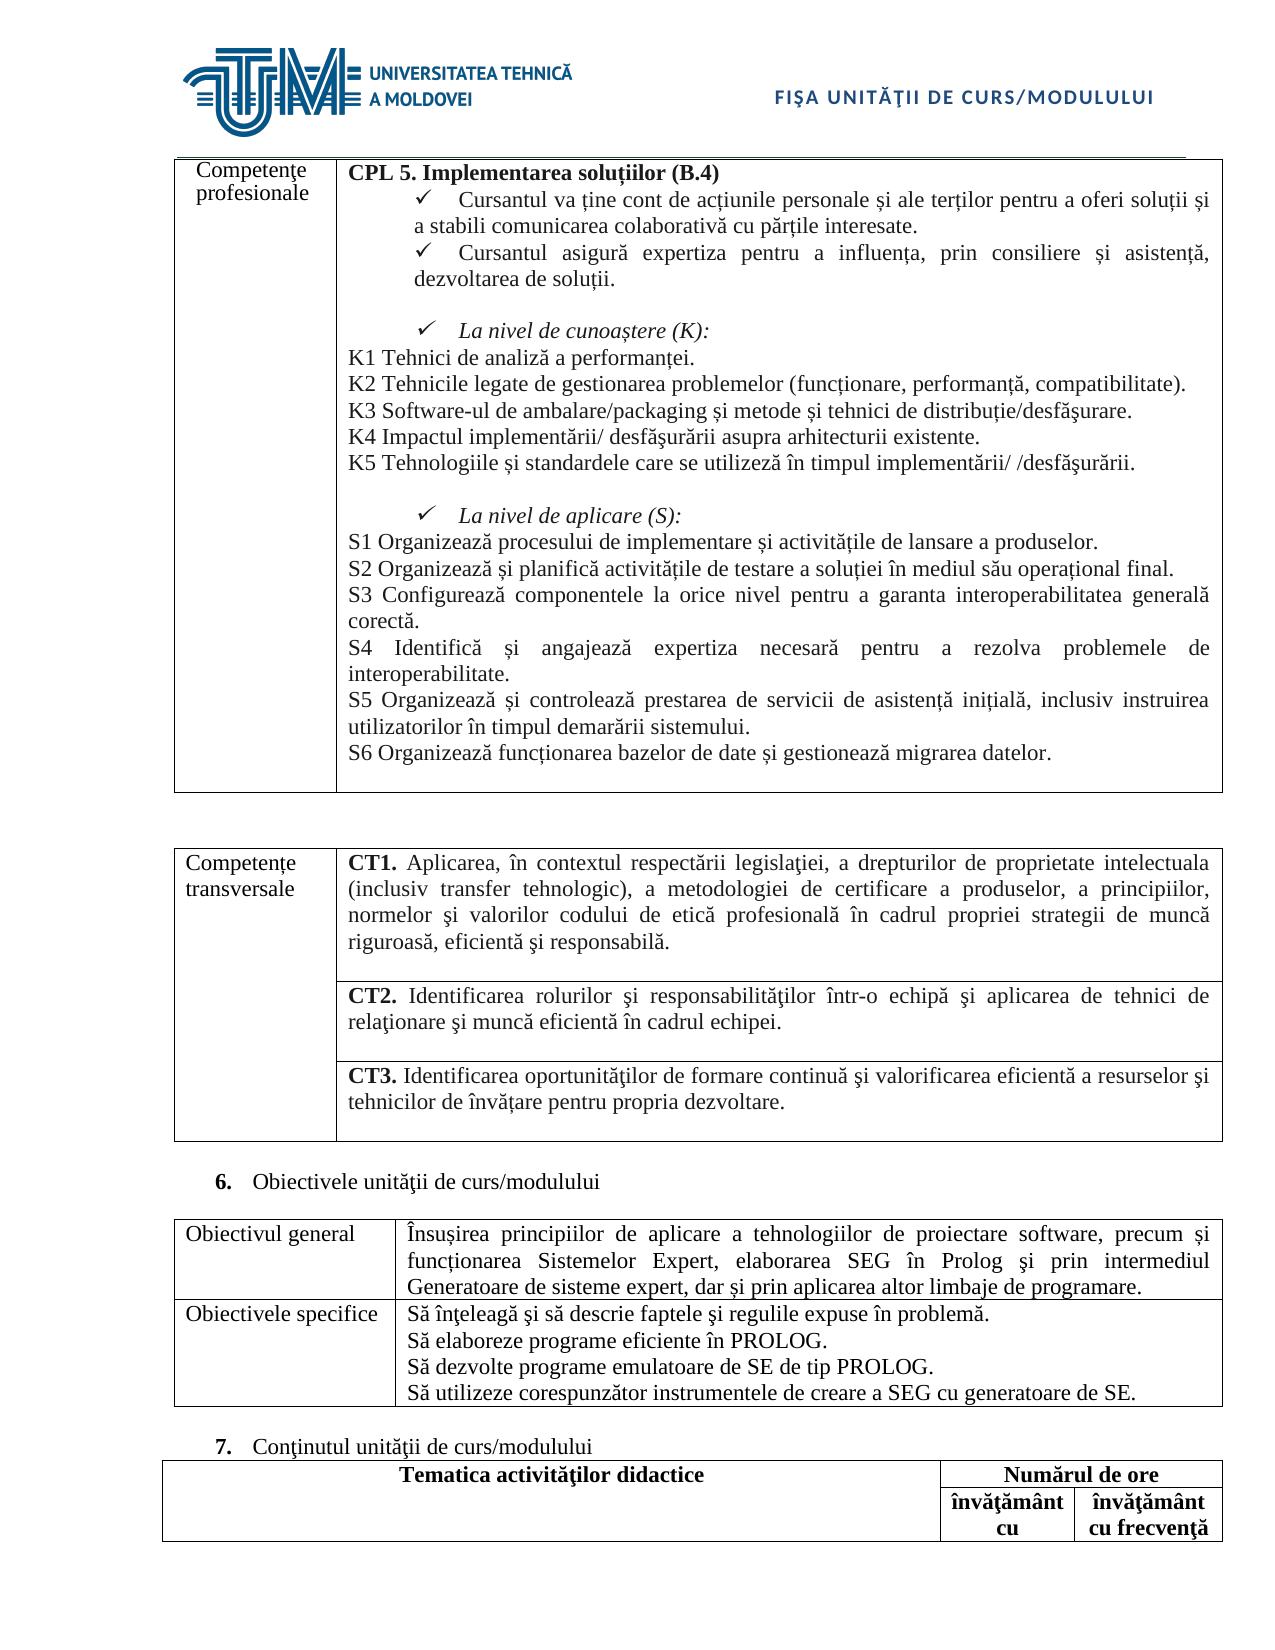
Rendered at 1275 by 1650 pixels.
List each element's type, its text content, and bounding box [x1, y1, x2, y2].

table_header CT1. Aplicarea, în contextul respectării legislaţiei, a drepturilor de proprietate intelectuala (inclusiv transfer tehnologic), a metodologiei de certificare a produselor, a principiilor, normelor şi valorilor codului de etică profesională în cadrul propriei strategii de muncă riguroasă, eficientă şi responsabilă. [337, 849, 1222, 981]
table_cell CT2. Identificarea rolurilor şi responsabilităţilor într-o echipă şi aplicarea de tehnici de relaţionare şi muncă eficientă în cadrul echipei. [337, 982, 1222, 1061]
table_cell Să înţeleagă şi să descrie faptele şi regulile expuse în problemă. Să elaboreze programe eficiente în PROLOG. Să dezvolte programe emulatoare de SE de tip PROLOG. Să utilizeze corespunzător instrumentele de creare a SEG cu generatoare de SE. [396, 1300, 1222, 1406]
table_cell Competenţe profesionale [175, 160, 336, 792]
table_header Numărul de ore [941, 1461, 1222, 1487]
picture [172, 42, 579, 144]
table_header Obiectivul general [175, 1220, 395, 1299]
list Conţinutul unităţii de curs/modulului [215, 1433, 1186, 1459]
table_cell Obiectivele specifice [175, 1300, 395, 1406]
list Obiectivele unităţii de curs/modulului [215, 1168, 1186, 1194]
table_header Tematica activităţilor didactice [163, 1461, 940, 1541]
table_cell CPL 5. Implementarea soluțiilor (B.4) Cursantul va ține cont de acțiunile personale și ale terților pentru a oferi soluții și a stabili comunicarea colaborativă cu părțile interesate. Cursantul asigură expertiza pentru a influența, prin consiliere și asistență, dezvoltarea de soluții. La nivel de cunoaștere (K): K1 Tehnici de analiză a performanței. K2 Tehnicile legate de gestionarea problemelor (funcționare, performanță, compatibilitate). K3 Software-ul de ambalare/packaging și metode și tehnici de distribuție/desfăşurare. K4 Impactul implementării/ desfăşurării asupra arhitecturii existente. K5 Tehnologiile și standardele care se utilizeză în timpul implementării/ /desfăşurării. La nivel de aplicare (S): S1 Organizează procesului de implementare și activitățile de lansare a produselor. S2 Organizează și planifică activitățile de testare a soluției în mediul său operațional final. S3 Configurează componentele la orice nivel pentru a garanta interoperabilitatea generală corectă. S4 Identifică și angajează expertiza necesară pentru a rezolva problemele de interoperabilitate. S5 Organizează și controlează prestarea de servicii de asistență inițială, inclusiv instruirea utilizatorilor în timpul demarării sistemului. S6 Organizează funcționarea bazelor de date și gestionează migrarea datelor. [337, 160, 1222, 792]
table_cell învăţământ cu frecvenţă [941, 1488, 1074, 1541]
table_cell învăţământ cu frecvenţă redusă [1075, 1488, 1222, 1541]
table_cell CT3. Identificarea oportunităţilor de formare continuă şi valorificarea eficientă a resurselor şi tehnicilor de învățare pentru propria dezvoltare. [337, 1062, 1222, 1141]
table_header Competențe transversale [175, 849, 336, 1141]
table_header Însușirea principiilor de aplicare a tehnologiilor de proiectare software, precum și funcționarea Sistemelor Expert, elaborarea SEG în Prolog şi prin intermediul Generatoare de sisteme expert, dar și prin aplicarea altor limbaje de programare. [396, 1220, 1222, 1299]
